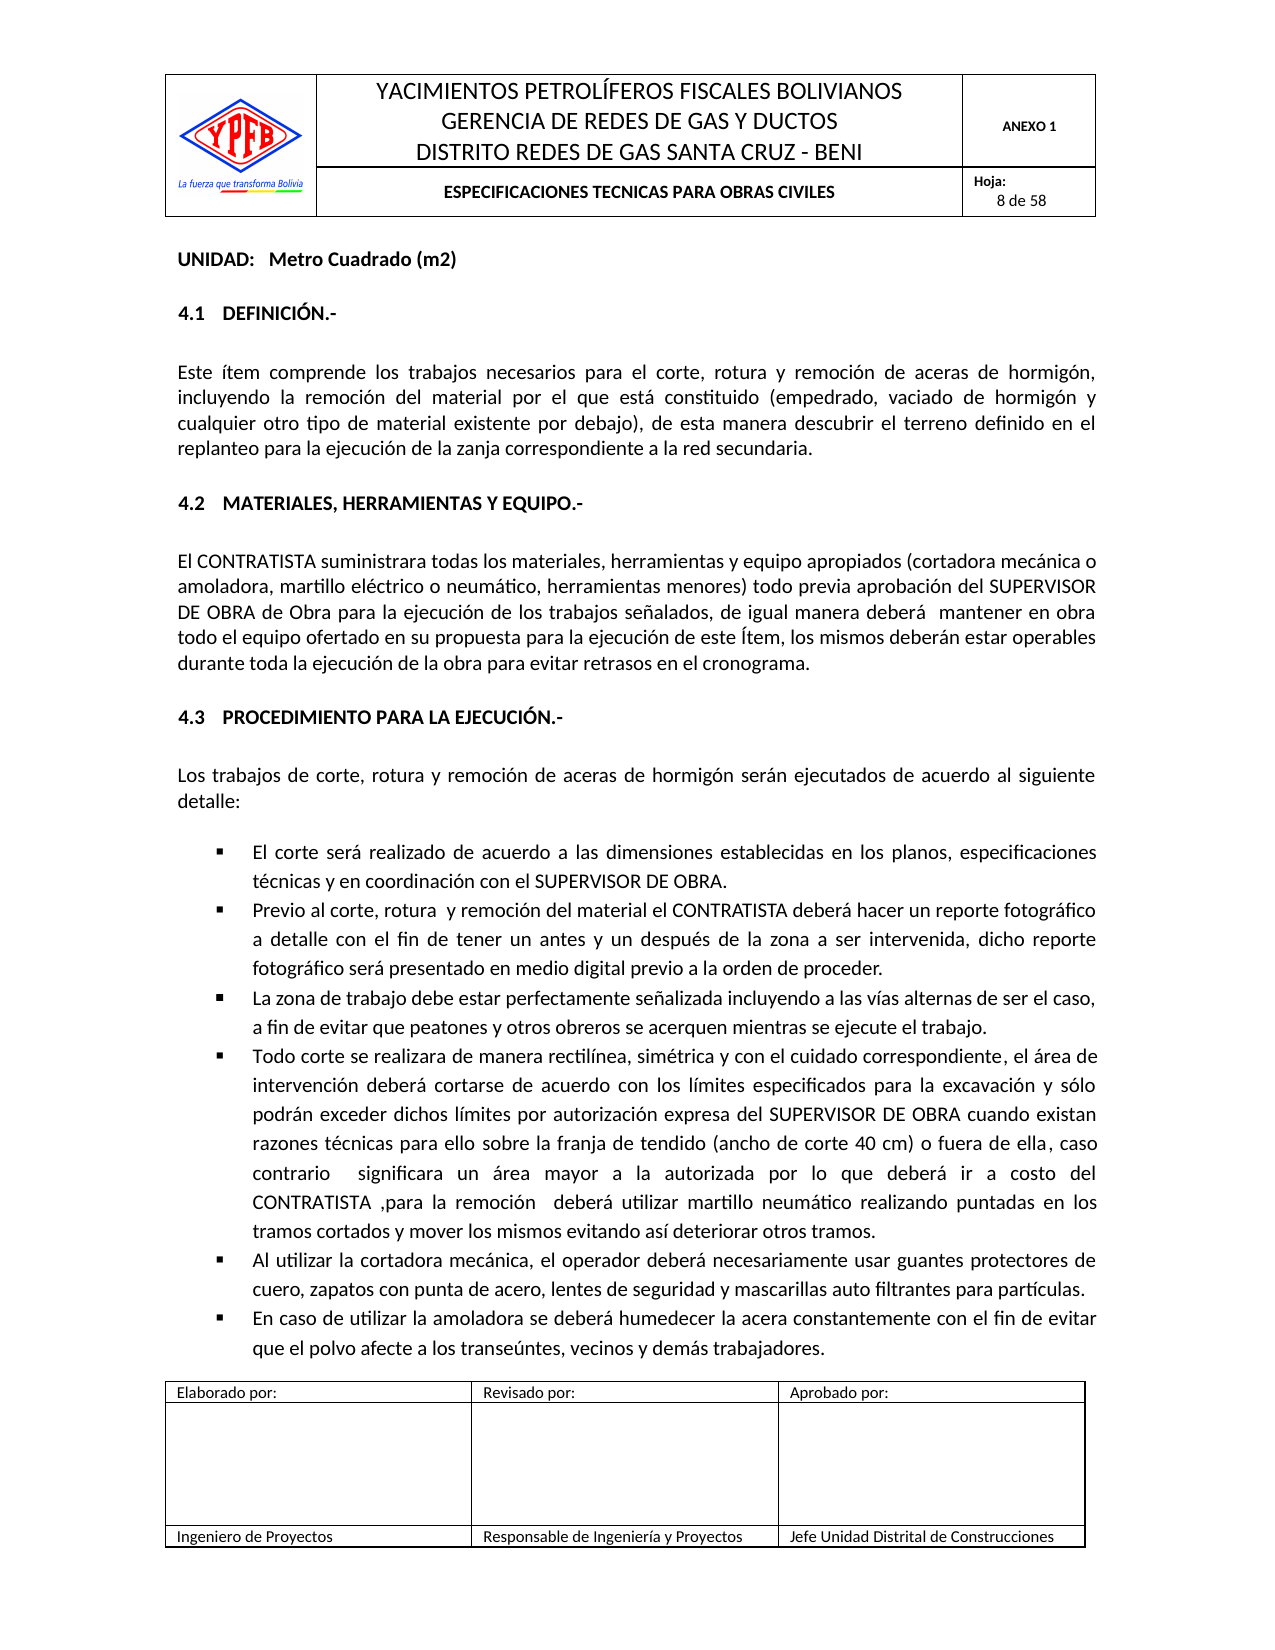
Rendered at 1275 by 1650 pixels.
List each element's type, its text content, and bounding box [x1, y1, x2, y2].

picture [176, 93, 304, 198]
list Previo al corte, rotura y remoción del material el CONTRATISTA deberá hacer un reporte fotográfico a detalle con el fin de tener un antes y un después de la zona a ser intervenida, dicho reporte fotográfico será presentado en medio digital previo a la orden de proceder. [215, 897, 1098, 981]
list El corte será realizado de acuerdo a las dimensiones establecidas en los planos, especificaciones técnicas y en coordinación con el SUPERVISOR DE OBRA. [215, 839, 1098, 893]
text El CONTRATISTA suministrara todas los materiales, herramientas y equipo apropiados (cortadora mecánica o amoladora, martillo eléctrico o neumático, herramientas menores) todo previa aprobación del SUPERVISOR DE OBRA de Obra para la ejecución de los trabajos señalados, de igual manera deberá mantener en obra todo el equipo ofertado en su propuesta para la ejecución de este Ítem, los mismos deberán estar operables durante toda la ejecución de la obra para evitar retrasos en el cronograma. [177, 548, 1098, 675]
subtitle UNIDAD: Metro Cuadrado (m2) [177, 246, 1098, 271]
text Este ítem comprende los trabajos necesarios para el corte, rotura y remoción de aceras de hormigón, incluyendo la remoción del material por el que está constituido (empedrado, vaciado de hormigón y cualquier otro tipo de material existente por debajo), de esta manera descubrir el terreno definido en el replanteo para la ejecución de la zanja correspondiente a la red secundaria. [177, 359, 1098, 461]
text Los trabajos de corte, rotura y remoción de aceras de hormigón serán ejecutados de acuerdo al siguiente detalle: [177, 763, 1098, 813]
list DEFINICIÓN.- [178, 301, 1098, 326]
list PROCEDIMIENTO PARA LA EJECUCIÓN.- [178, 704, 1098, 730]
list MATERIALES, HERRAMIENTAS Y EQUIPO.- [178, 490, 1098, 515]
list Al utilizar la cortadora mecánica, el operador deberá necesariamente usar guantes protectores de cuero, zapatos con punta de acero, lentes de seguridad y mascarillas auto filtrantes para partículas. [215, 1247, 1098, 1302]
list Todo corte se realizara de manera rectilínea, simétrica y con el cuidado correspondiente, el área de intervención deberá cortarse de acuerdo con los límites especificados para la excavación y sólo podrán exceder dichos límites por autorización expresa del SUPERVISOR DE OBRA cuando existan razones técnicas para ello sobre la franja de tendido (ancho de corte 40 cm) o fuera de ella, caso contrario significara un área mayor a la autorizada por lo que deberá ir a costo del CONTRATISTA ,para la remoción deberá utilizar martillo neumático realizando puntadas en los tramos cortados y mover los mismos evitando así deteriorar otros tramos. [215, 1043, 1098, 1243]
list En caso de utilizar la amoladora se deberá humedecer la acera constantemente con el fin de evitar que el polvo afecte a los transeúntes, vecinos y demás trabajadores. [215, 1306, 1098, 1360]
list La zona de trabajo debe estar perfectamente señalizada incluyendo a las vías alternas de ser el caso, a fin de evitar que peatones y otros obreros se acerquen mientras se ejecute el trabajo. [215, 985, 1098, 1039]
